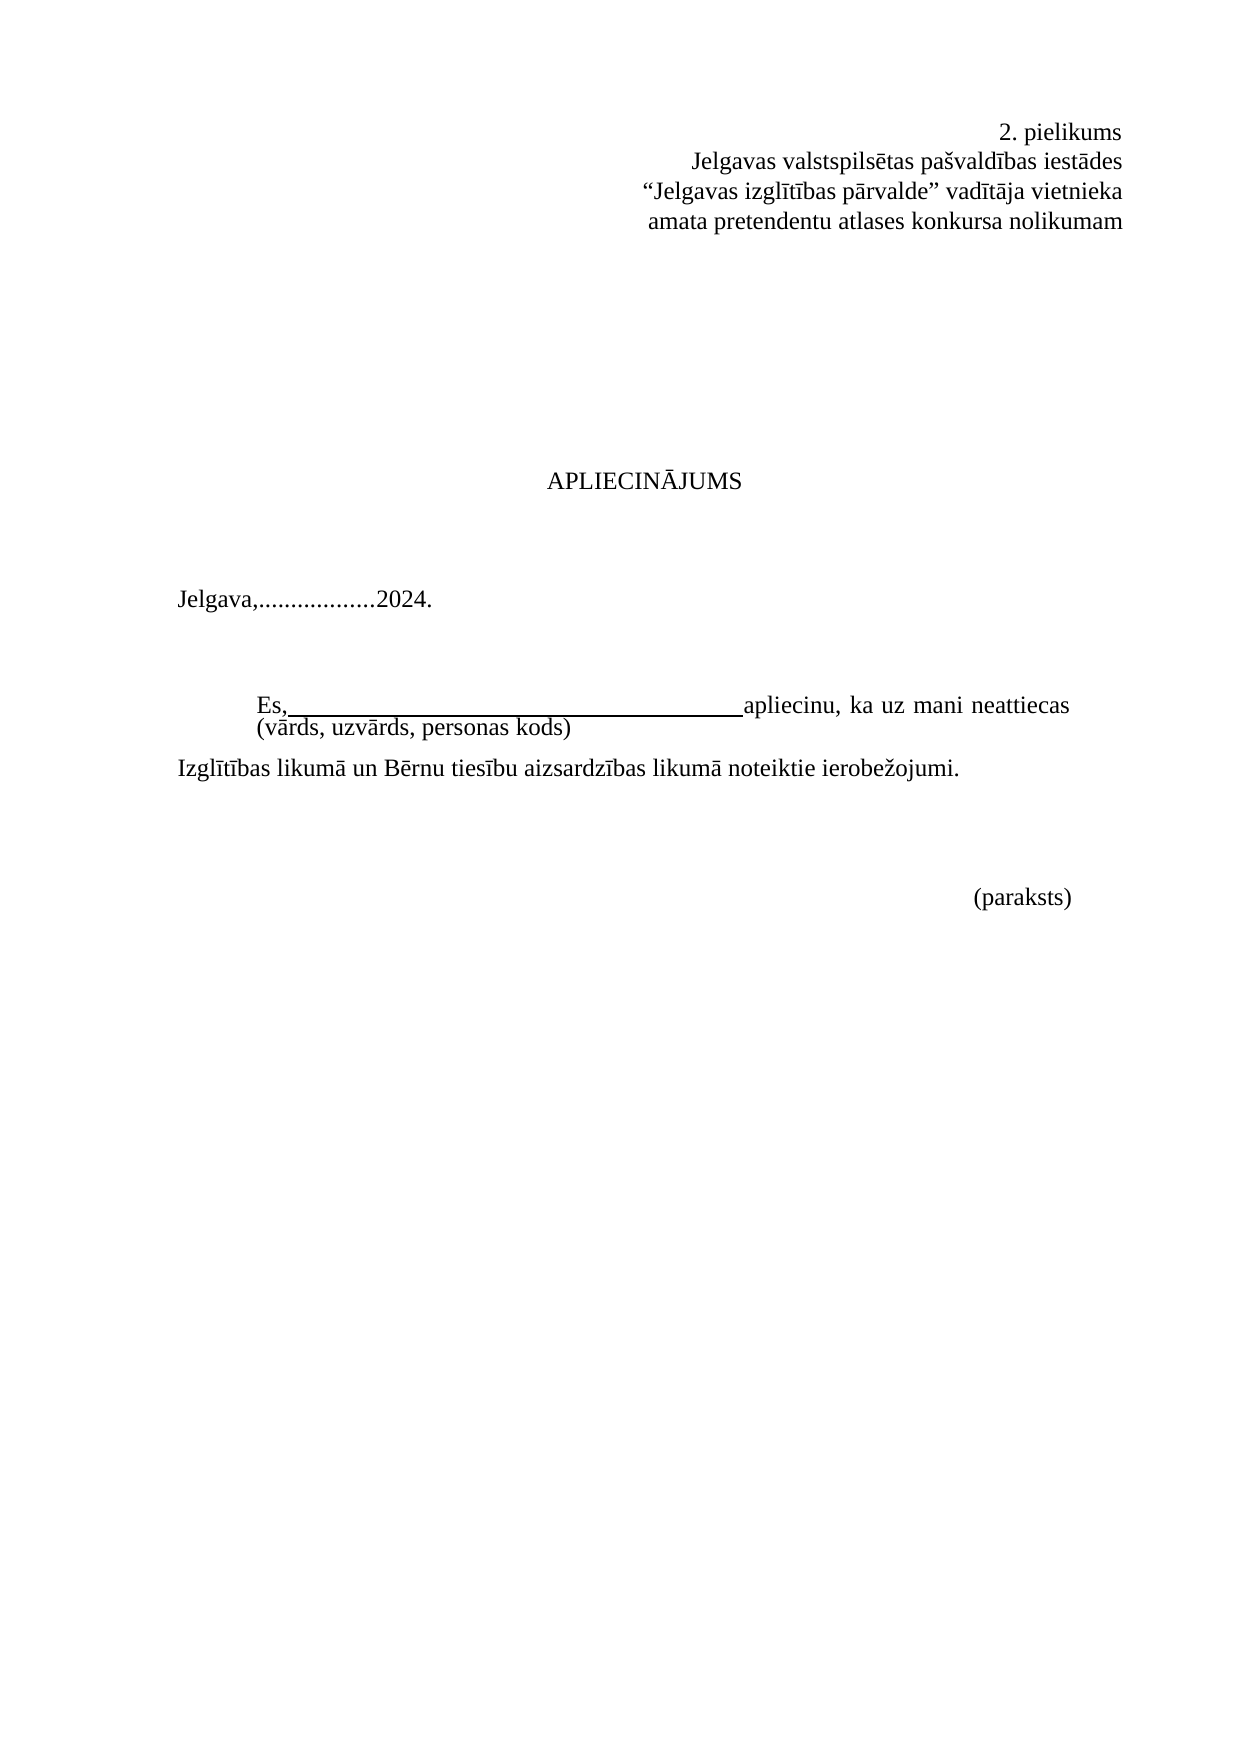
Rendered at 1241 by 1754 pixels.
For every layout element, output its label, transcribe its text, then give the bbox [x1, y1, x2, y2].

text (paraksts) [150, 882, 1072, 911]
text Es, apliecinu, ka uz mani neattiecas (vārds, uzvārds, personas kods) [256, 695, 1122, 741]
text “Jelgavas izglītības pārvalde” vadītāja vietnieka amata pretendentu atlases konkursa nolikumam [642, 176, 1123, 234]
text APLIECINĀJUMS [202, 466, 1087, 495]
text Izglītības likumā un Bērnu tiesību aizsardzības likumā noteiktie ierobežojumi. [177, 753, 1194, 782]
list pielikums Jelgavas valstspilsētas pašvaldības iestādes [691, 117, 1123, 175]
text Jelgava, 2024. [177, 584, 1194, 613]
